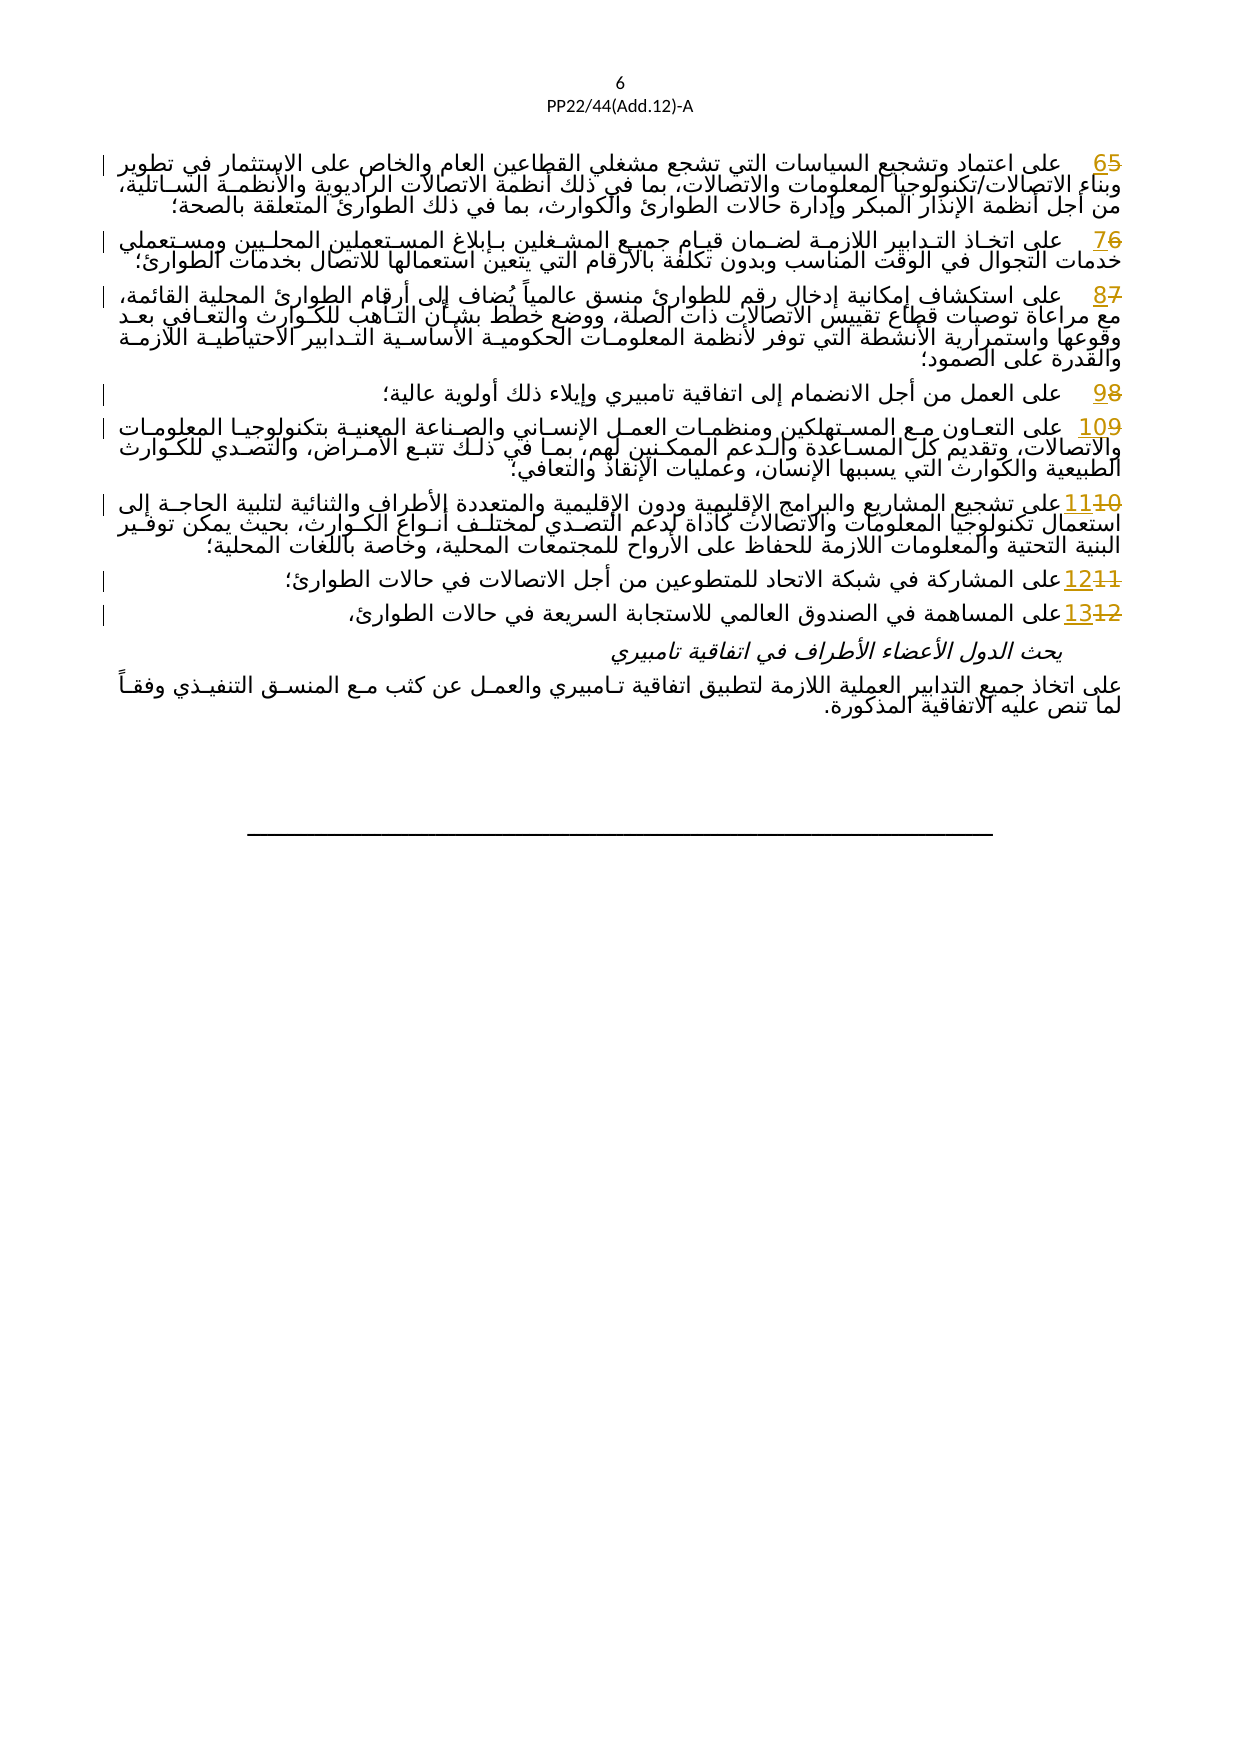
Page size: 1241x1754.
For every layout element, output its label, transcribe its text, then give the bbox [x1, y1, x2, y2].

text يحث الدول الأعضاء الأطراف في اتفاقية تامبيري [826, 643, 1063, 664]
text على استكشاف إمكانية إدخال رقم للطوارئ منسق عالمياً يُضاف إلى أرقام الطوارئ المحلية القائمة، مع مراعاة توصيات قطاع تقييس الاتصالات ذات الصلة، ووضع خطط بشأن التأهب للكوارث والتعافي بعد وقوعها واستمرارية الأنشطة التي توفر لأنظمة المعلومات الحكومية الأساسية التدابير الاحتياطية اللازمة والقدرة على الصمود؛ [118, 286, 1122, 372]
text على اتخاذ جميع التدابير العملية اللازمة لتطبيق اتفاقية تامبيري والعمل عن كثب مع المنسق التنفيذي وفقاً لما تنص عليه الاتفاقية المذكورة. [118, 676, 1122, 719]
text على المساهمة في الصندوق العالمي للاستجابة السريعة في حالات الطوارئ، [396, 605, 607, 626]
text يحث الدول الأعضاء الأطراف في اتفاقية تامبيري [118, 643, 842, 664]
text على اتخاذ التدابير اللازمة لضمان قيام جميع المشغلين بإبلاغ المستعملين المحليين ومستعملي خدمات التجوال في الوقت المناسب وبدون تكلفة بالأرقام التي يتعين استعمالها للاتصال بخدمات الطوارئ؛ [118, 231, 1122, 274]
text على التعاون مع المستهلكين ومنظمات العمل الإنساني والصناعة المعنية بتكنولوجيا المعلومات والاتصالات، وتقديم كل المساعدة والدعم الممكنين لهم، بما في ذلك تتبع الأمراض، والتصدي للكوارث الطبيعية والكوارث التي يسببها الإنسان، وعمليات الإنقاذ والتعافي؛ [118, 418, 1122, 482]
text على المشاركة في شبكة الاتحاد للمتطوعين من أجل الاتصالات في حالات الطوارئ؛ [118, 571, 342, 592]
text على المساهمة في الصندوق العالمي للاستجابة السريعة في حالات الطوارئ، [118, 605, 405, 626]
text على المشاركة في شبكة الاتحاد للمتطوعين من أجل الاتصالات في حالات الطوارئ؛ [333, 571, 708, 592]
text على المشاركة في شبكة الاتحاد للمتطوعين من أجل الاتصالات في حالات الطوارئ؛ [699, 571, 1122, 592]
text على اعتماد وتشجيع السياسات التي تشجع مشغلي القطاعين العام والخاص على الاستثمار في تطوير وبناء الاتصالات/تكنولوجيا المعلومات والاتصالات، بما في ذلك أنظمة الاتصالات الراديوية والأنظمة الساتلية، من أجل أنظمة الإنذار المبكر وإدارة حالات الطوارئ والكوارث، بما في ذلك الطوارئ المتعلقة بالصحة؛ [118, 155, 1122, 219]
text على تشجيع المشاريع والبرامج الإقليمية ودون الإقليمية والمتعددة الأطراف والثنائية لتلبية الحاجة إلى استعمال تكنولوجيا المعلومات والاتصالات كأداة لدعم التصدي لمختلف أنواع الكوارث، بحيث يمكن توفير البنية التحتية والمعلومات اللازمة للحفاظ على الأرواح للمجتمعات المحلية، وخاصة باللغات المحلية؛ [118, 494, 1122, 558]
text على المساهمة في الصندوق العالمي للاستجابة السريعة في حالات الطوارئ، [576, 605, 1122, 626]
text على العمل من أجل الانضمام إلى اتفاقية تامبيري وإيلاء ذلك أولوية عالية؛ [468, 384, 1122, 406]
text على العمل من أجل الانضمام إلى اتفاقية تامبيري وإيلاء ذلك أولوية عالية؛ [118, 384, 476, 406]
text ـــــــــــــــــــــــــــــــــــــــــــــــــــــــــــــــــــــــــــــــــــــــــــــــــــــــــــــــ [118, 819, 1122, 840]
